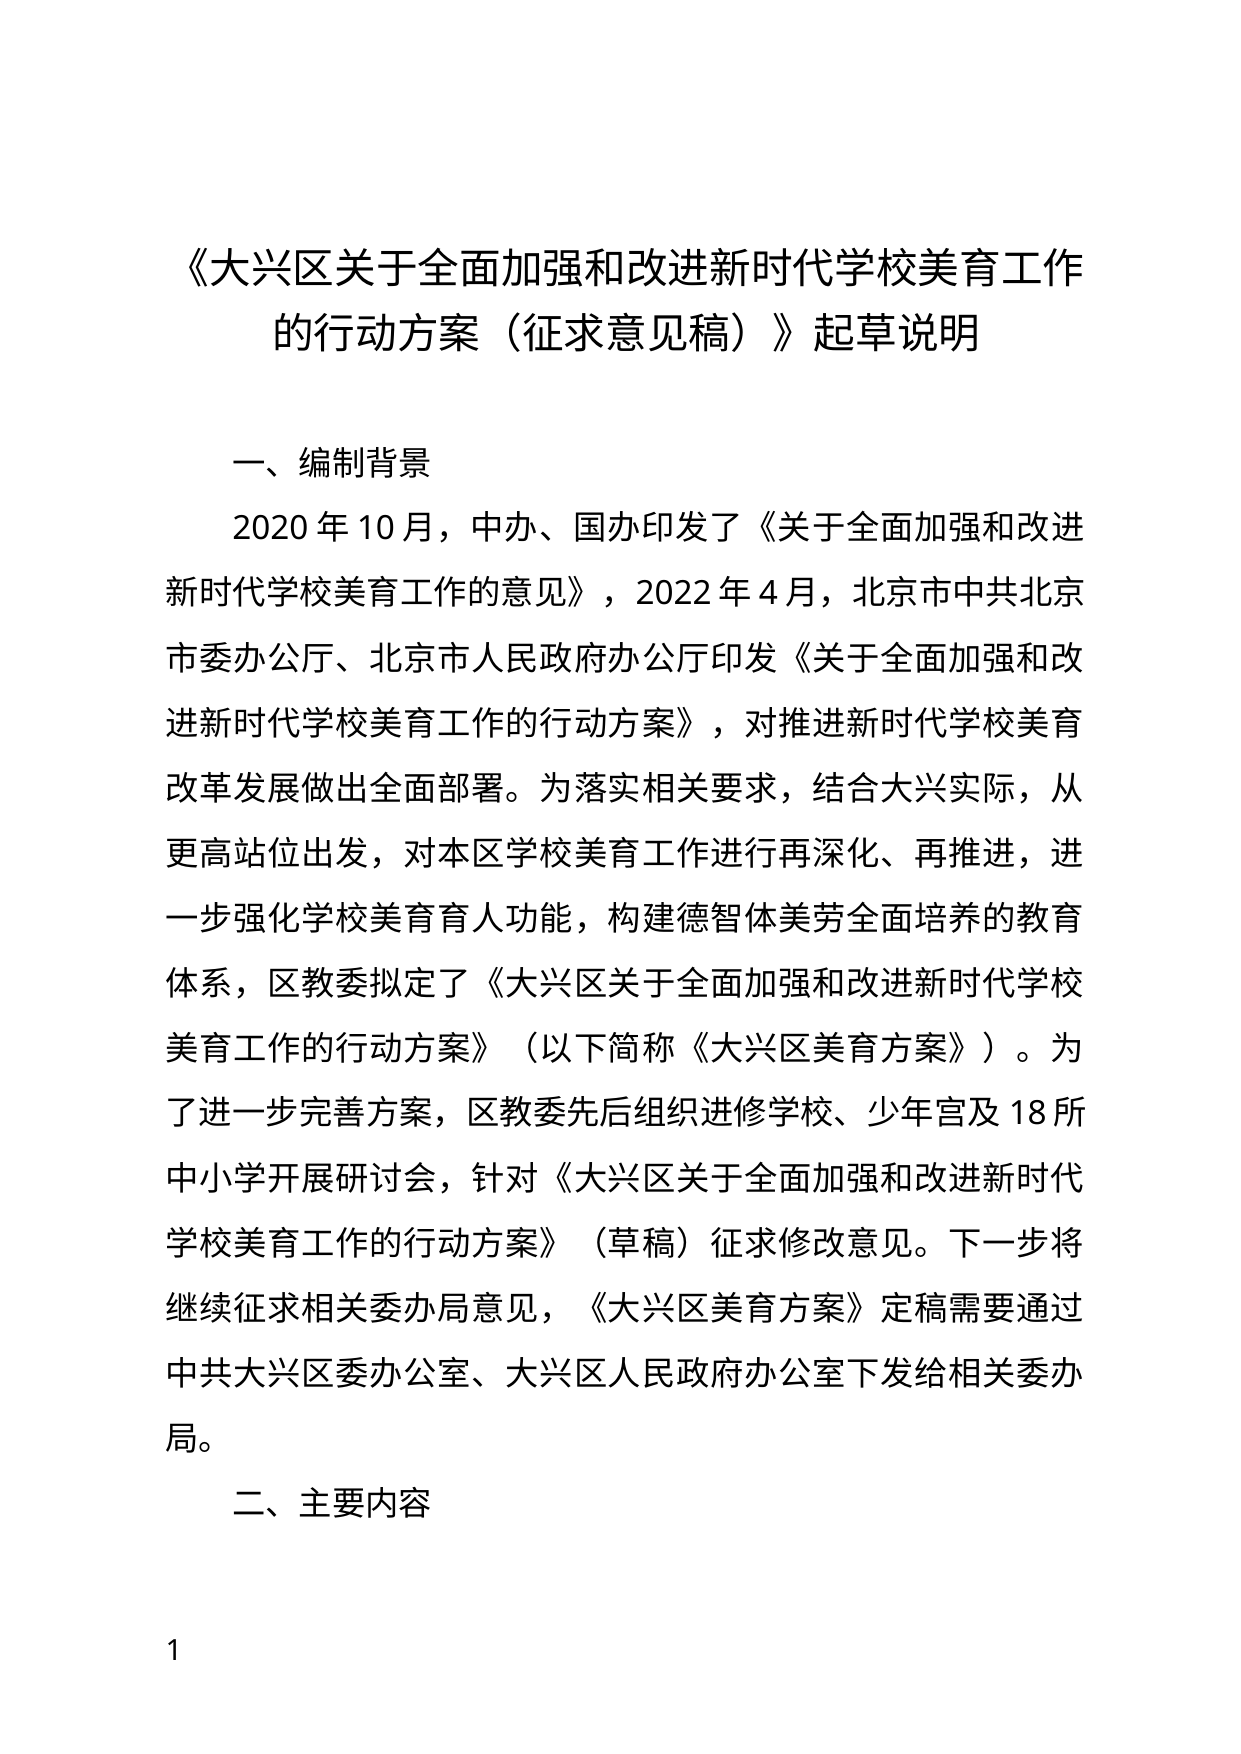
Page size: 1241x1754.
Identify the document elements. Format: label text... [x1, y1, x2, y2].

subtitle 编制背景 [165, 428, 1087, 493]
text 《大兴区关于全面加强和改进新时代学校美育工作的行动方案（征求意见稿）》起草说明 [165, 233, 1087, 363]
list 2020年10月，中办、国办印发了《关于全面加强和改进新时代学校美育工作的意见》，2022年4月，北京市中共北京市委办公厅、北京市人民政府办公厅印发《关于全面加强和改进新时代学校美育工作的行动方案》，对推进新时代学校美育改革发展做出全面部署。为落实相关要求，结合大兴实际，从更高站位出发，对本区学校美育工作进行再深化、再推进，进一步强化学校美育育人功能，构建德智体美劳全面培养的教育体系，区教委拟定了《大兴区关于全面加强和改进新时代学校美育工作的行动方案》（以下简称《大兴区美育方案》）。为了进一步完善方案，区教委先后组织进修学校、少年宫及18所中小学开展研讨会，针对《大兴区关于全面加强和改进新时代学校美育工作的行动方案》（草稿）征求修改意见。下一步将继续征求相关委办局意见，《大兴区美育方案》定稿需要通过中共大兴区委办公室、大兴区人民政府办公室下发给相关委办局。 [165, 493, 1087, 1468]
list 二、主要内容 [165, 1468, 1087, 1533]
